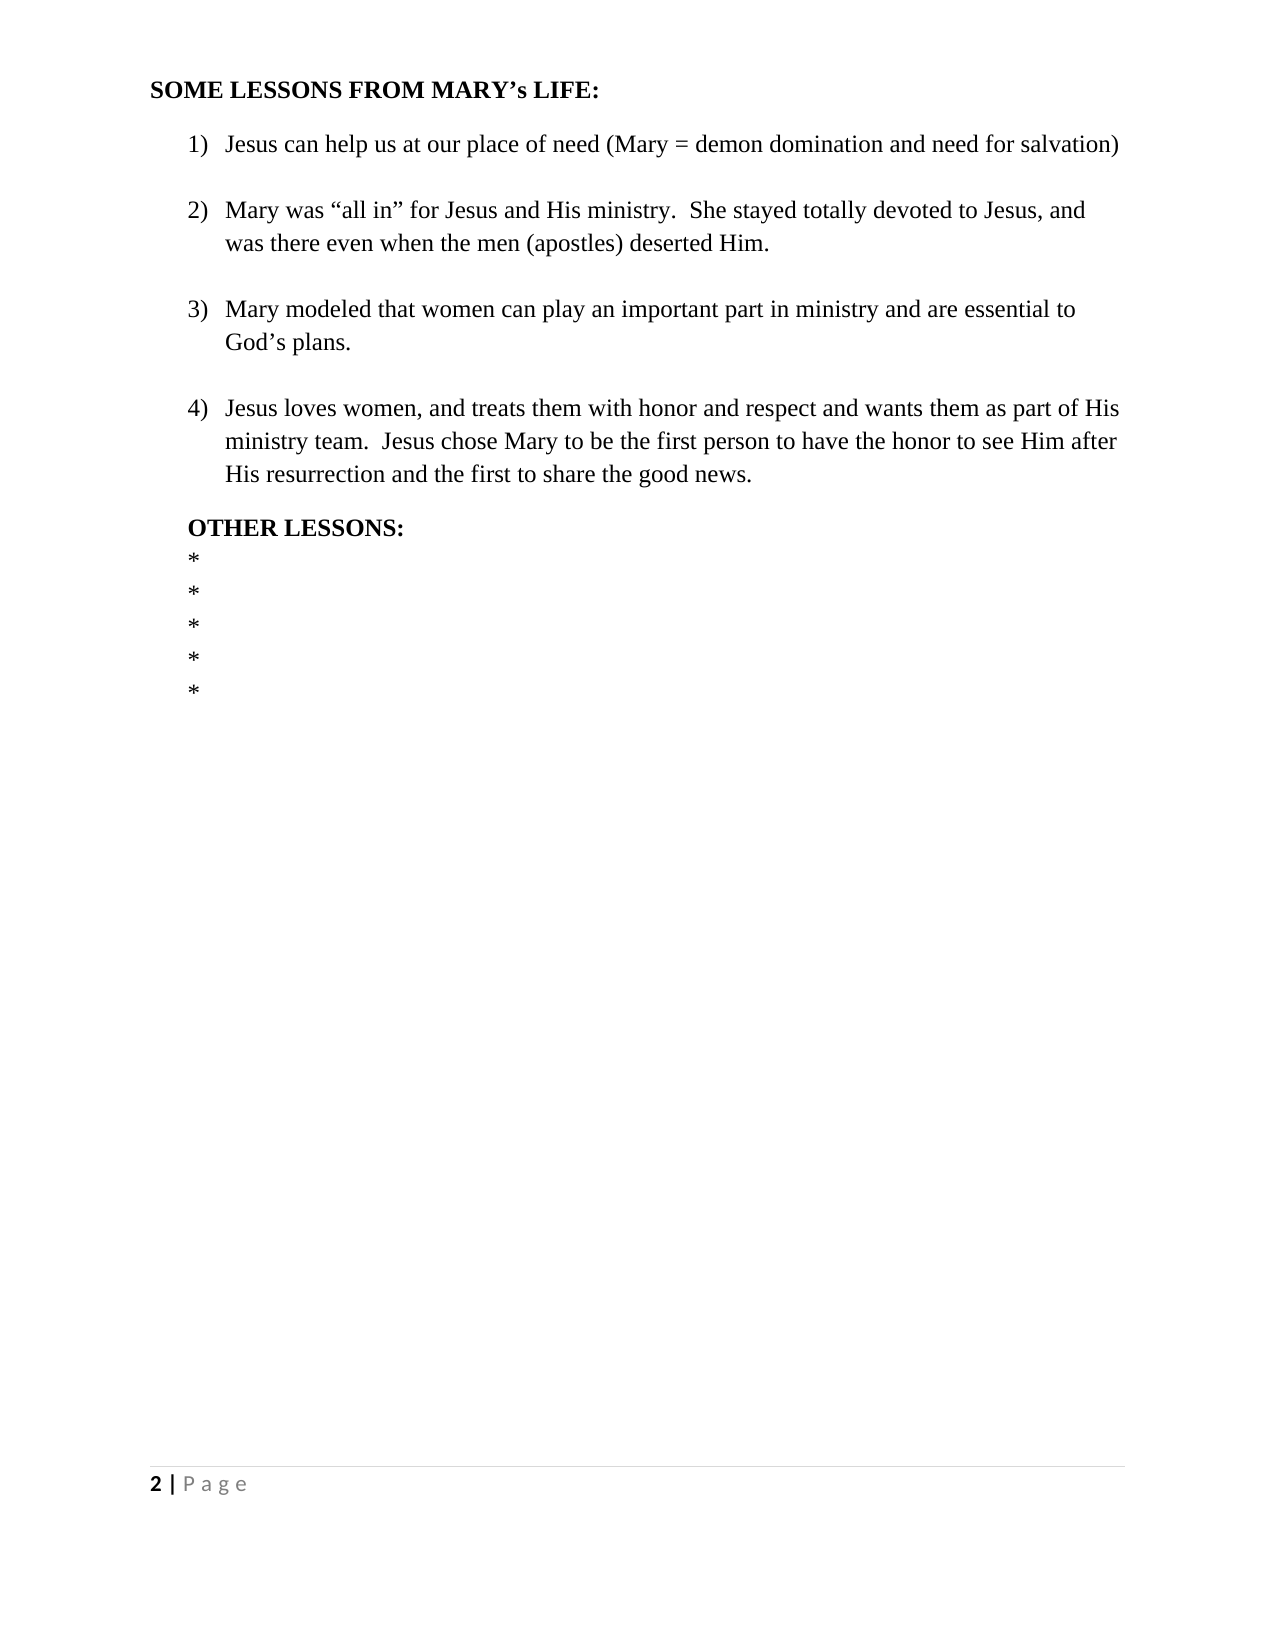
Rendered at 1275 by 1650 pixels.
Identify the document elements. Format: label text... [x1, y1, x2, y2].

text * [187, 579, 1125, 608]
text * [187, 546, 1125, 575]
text SOME LESSONS FROM MARY’s LIFE: [150, 75, 1125, 104]
text * [187, 645, 1125, 674]
list Mary was “all in” for Jesus and His ministry. She stayed totally devoted to Jesus, and was there even when the men (apostles) deserted Him. [187, 195, 1125, 257]
text * [187, 678, 1125, 707]
list Jesus can help us at our place of need (Mary = demon domination and need for salvation) [187, 129, 1125, 158]
text * [187, 612, 1125, 641]
list Jesus loves women, and treats them with honor and respect and wants them as part of His ministry team. Jesus chose Mary to be the first person to have the honor to see Him after His resurrection and the first to share the good news. [187, 393, 1125, 488]
list Mary modeled that women can play an important part in ministry and are essential to God’s plans. [187, 294, 1125, 356]
text OTHER LESSONS: [187, 513, 1125, 542]
